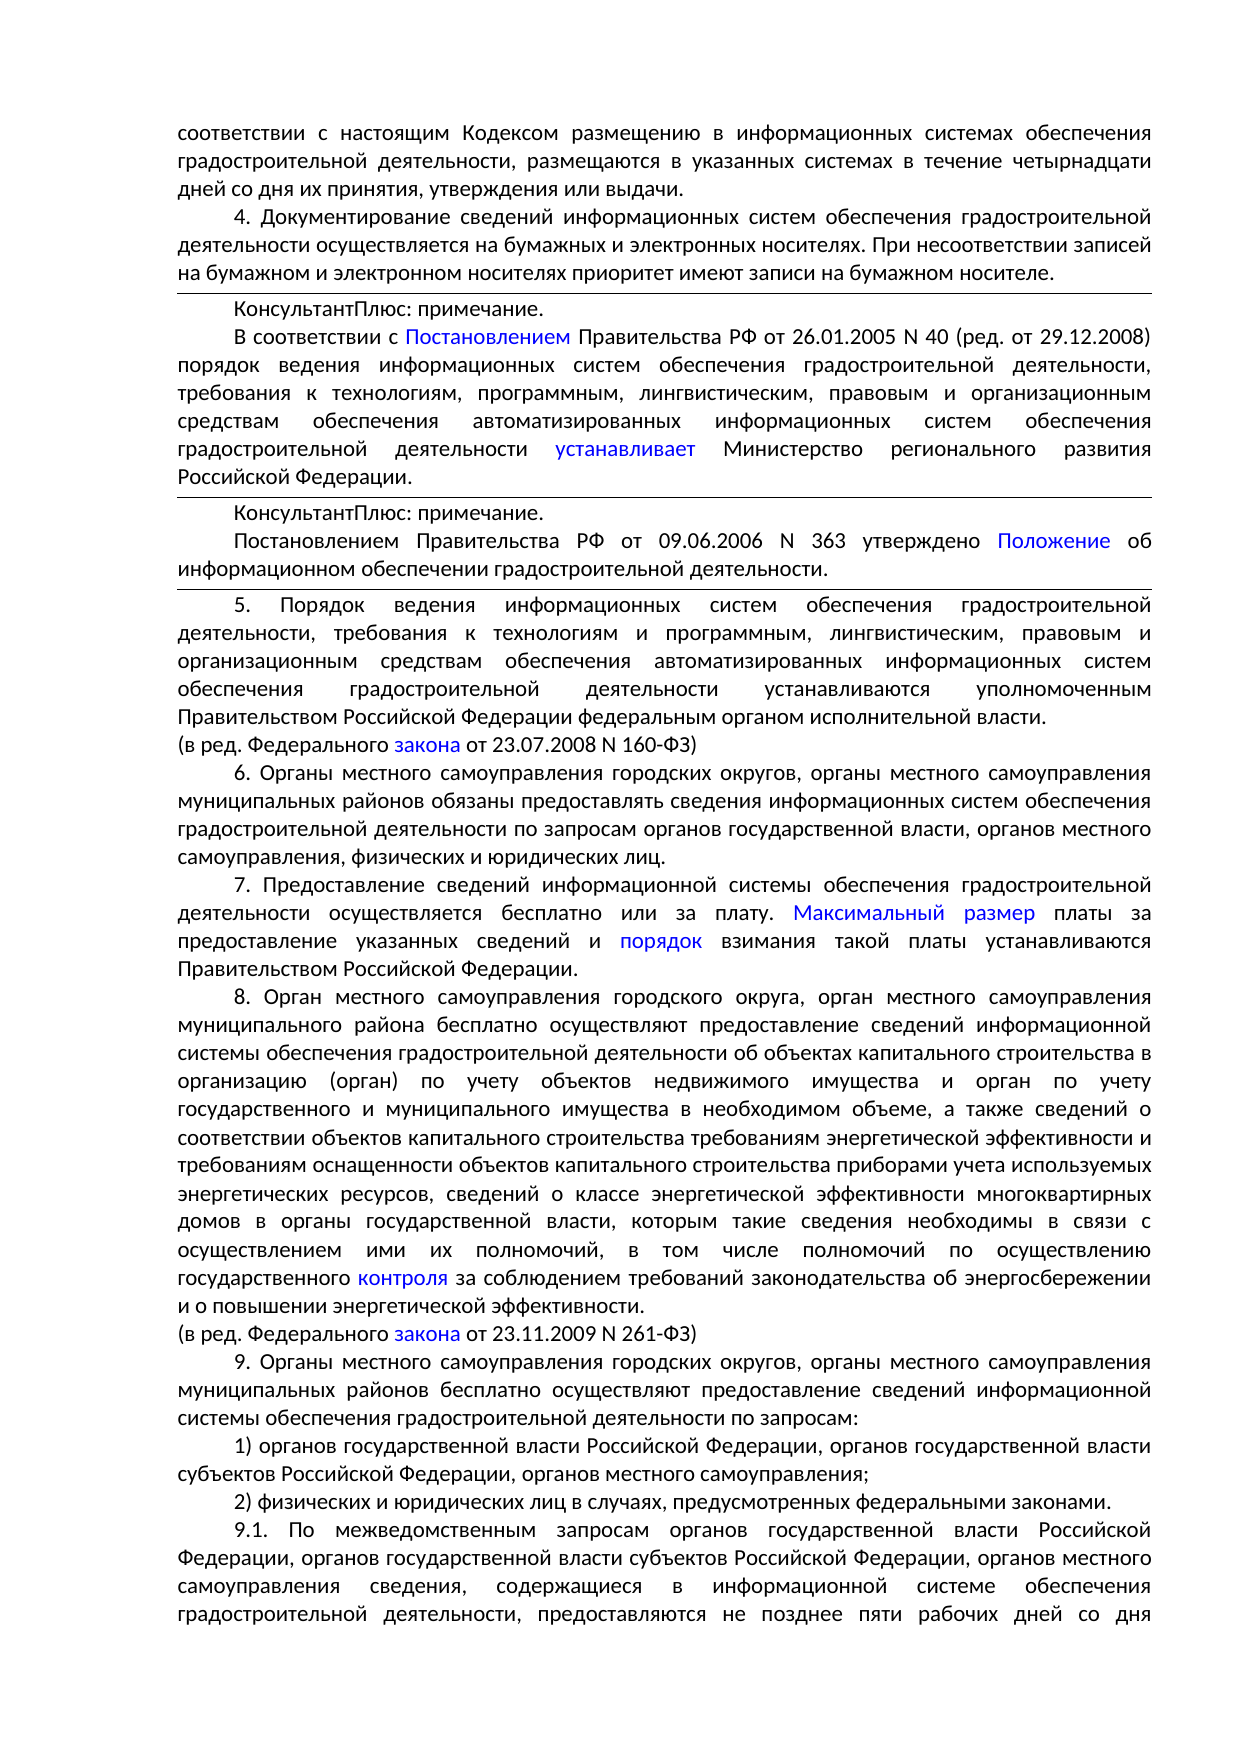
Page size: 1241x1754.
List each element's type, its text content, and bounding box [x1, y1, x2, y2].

text 6. Органы местного самоуправления городских округов, органы местного самоуправления муниципальных районов обязаны предоставлять сведения информационных систем обеспечения градостроительной деятельности по запросам органов государственной власти, органов местного самоуправления, физических и юридических лиц. [177, 758, 1152, 870]
text КонсультантПлюс: примечание. [177, 498, 1152, 526]
text 9. Органы местного самоуправления городских округов, органы местного самоуправления муниципальных районов бесплатно осуществляют предоставление сведений информационной системы обеспечения градостроительной деятельности по запросам: [177, 1347, 1152, 1431]
text 4. Документирование сведений информационных систем обеспечения градостроительной деятельности осуществляется на бумажных и электронных носителях. При несоответствии записей на бумажном и электронном носителях приоритет имеют записи на бумажном носителе. [177, 202, 1152, 286]
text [177, 118, 1152, 202]
text 2) физических и юридических лиц в случаях, предусмотренных федеральными законами. [177, 1487, 1152, 1515]
text В соответствии с Постановлением Правительства РФ от 26.01.2005 N 40 (ред. от 29.12.2008) порядок ведения информационных систем обеспечения градостроительной деятельности, требования к технологиям, программным, лингвистическим, правовым и организационным средствам обеспечения автоматизированных информационных систем обеспечения градостроительной деятельности устанавливает Министерство регионального развития Российской Федерации. [177, 322, 1152, 490]
text 1) органов государственной власти Российской Федерации, органов государственной власти субъектов Российской Федерации, органов местного самоуправления; [177, 1431, 1152, 1487]
text 7. Предоставление сведений информационной системы обеспечения градостроительной деятельности осуществляется бесплатно или за плату. Максимальный размер платы за предоставление указанных сведений и порядок взимания такой платы устанавливаются Правительством Российской Федерации. [177, 870, 1152, 982]
text (в ред. Федерального закона от 23.07.2008 N 160-ФЗ) [177, 730, 1152, 758]
text 5. Порядок ведения информационных систем обеспечения градостроительной деятельности, требования к технологиям и программным, лингвистическим, правовым и организационным средствам обеспечения автоматизированных информационных систем обеспечения градостроительной деятельности устанавливаются уполномоченным Правительством Российской Федерации федеральным органом исполнительной власти. [177, 590, 1152, 730]
text Постановлением Правительства РФ от 09.06.2006 N 363 утверждено Положение об информационном обеспечении градостроительной деятельности. [177, 526, 1152, 582]
text КонсультантПлюс: примечание. [177, 294, 1152, 322]
text (в ред. Федерального закона от 23.11.2009 N 261-ФЗ) [177, 1319, 1152, 1347]
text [177, 1515, 1152, 1627]
text 8. Орган местного самоуправления городского округа, орган местного самоуправления муниципального района бесплатно осуществляют предоставление сведений информационной системы обеспечения градостроительной деятельности об объектах капитального строительства в организацию (орган) по учету объектов недвижимого имущества и орган по учету государственного и муниципального имущества в необходимом объеме, а также сведений о соответствии объектов капитального строительства требованиям энергетической эффективности и требованиям оснащенности объектов капитального строительства приборами учета используемых энергетических ресурсов, сведений о классе энергетической эффективности многоквартирных домов в органы государственной власти, которым такие сведения необходимы в связи с осуществлением ими их полномочий, в том числе полномочий по осуществлению государственного контроля за соблюдением требований законодательства об энергосбережении и о повышении энергетической эффективности. [177, 982, 1152, 1319]
